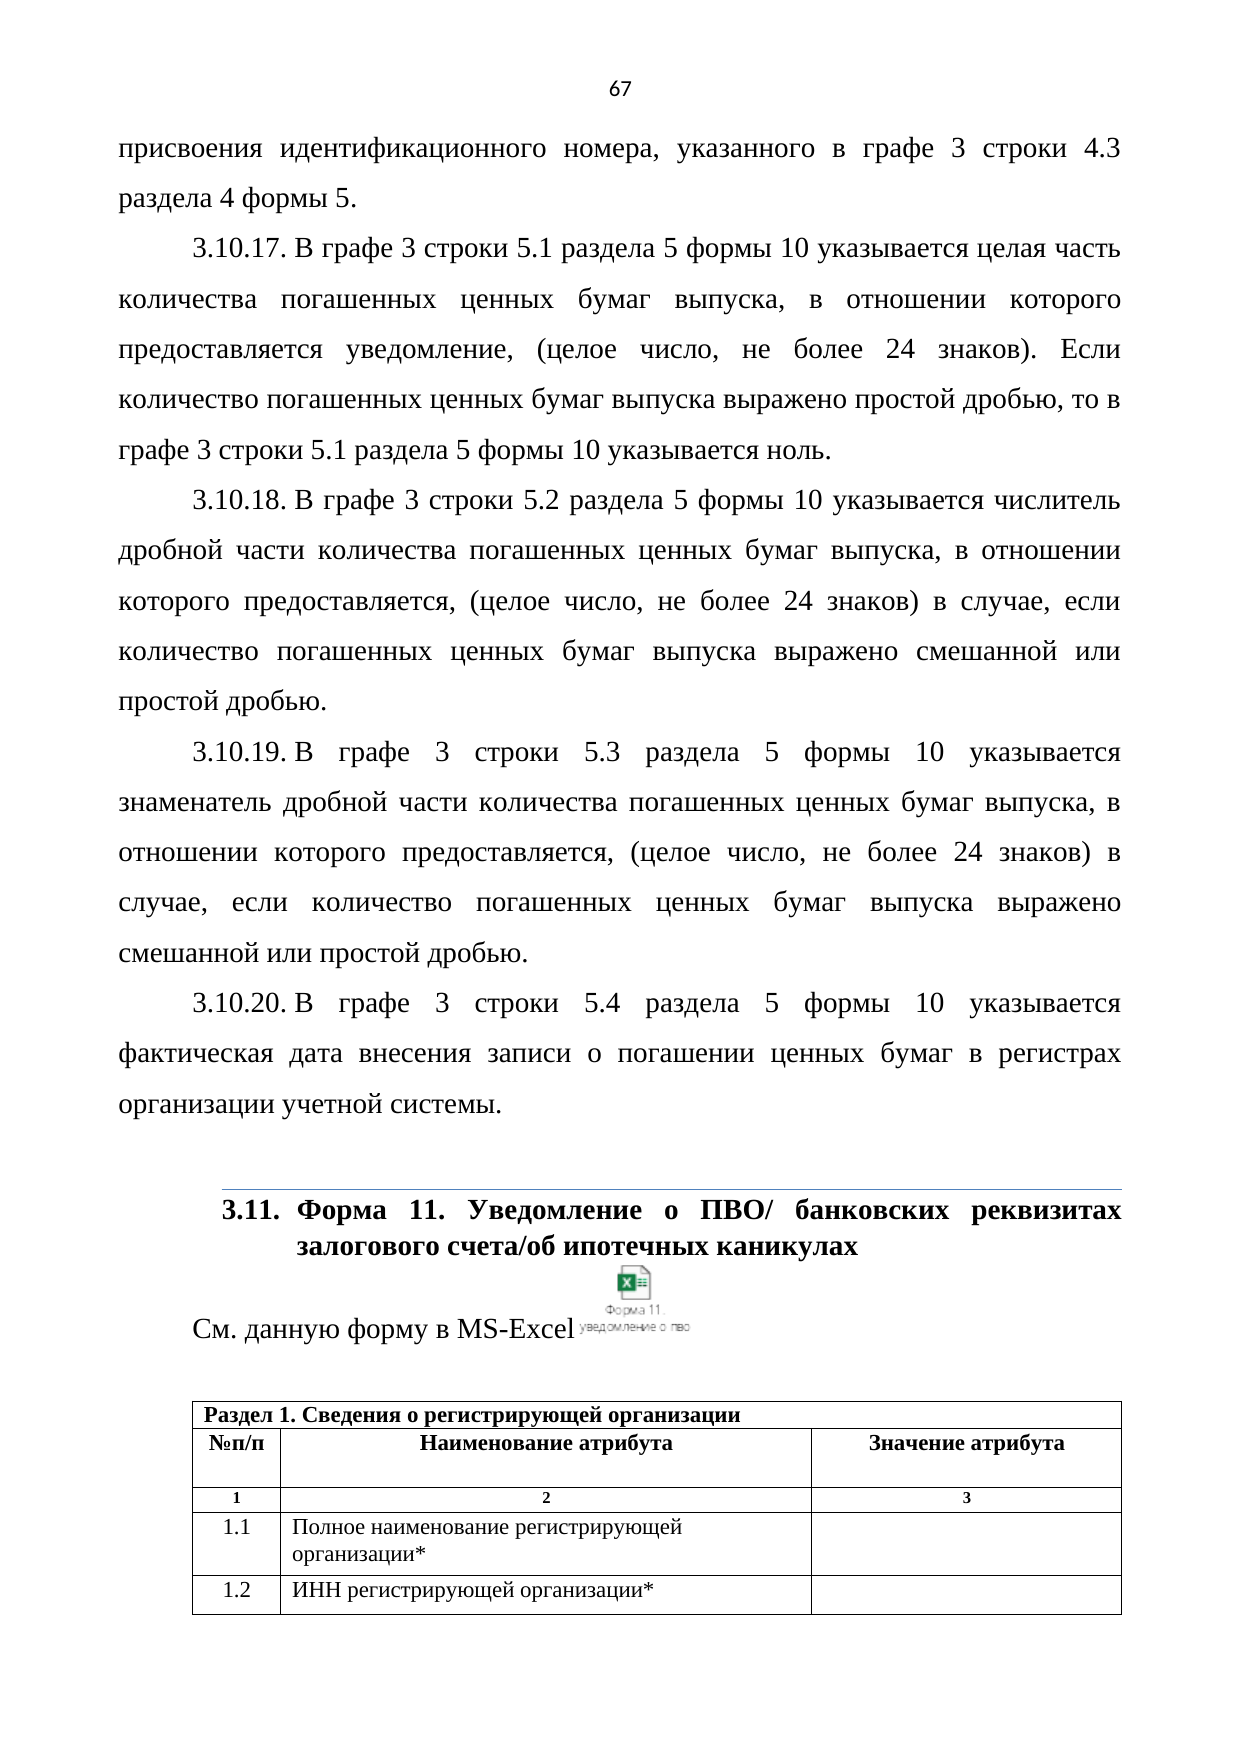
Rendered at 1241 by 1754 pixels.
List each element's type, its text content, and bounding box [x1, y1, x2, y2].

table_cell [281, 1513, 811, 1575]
subtitle Форма 11. Уведомление о ПВО/ банковских реквизитах залогового счета/об ипотечных каникулах [222, 1190, 1122, 1262]
list В графе 3 строки 5.4 раздела 5 формы 10 указывается фактическая дата внесения записи о погашении ценных бумаг в регистрах организации учетной системы. [118, 985, 1122, 1119]
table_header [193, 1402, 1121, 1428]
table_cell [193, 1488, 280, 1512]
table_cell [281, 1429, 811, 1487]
list См. данную форму в MS-Excel [192, 1264, 1122, 1345]
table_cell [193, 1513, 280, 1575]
list В графе 3 строки 5.3 раздела 5 формы 10 указывается знаменатель дробной части количества погашенных ценных бумаг выпуска, в отношении которого предоставляется, (целое число, не более 24 знаков) в случае, если количество погашенных ценных бумаг выпуска выражено смешанной или простой дробью. [118, 734, 1122, 968]
list В графе 3 строки 5.2 раздела 5 формы 10 указывается числитель дробной части количества погашенных ценных бумаг выпуска, в отношении которого предоставляется, (целое число, не более 24 знаков) в случае, если количество погашенных ценных бумаг выпуска выражено смешанной или простой дробью. [118, 482, 1122, 717]
list В графе 3 строки 5.1 раздела 5 формы 10 указывается целая часть количества погашенных ценных бумаг выпуска, в отношении которого предоставляется уведомление, (целое число, не более 24 знаков). Если количество погашенных ценных бумаг выпуска выражено простой дробью, то в графе 3 строки 5.1 раздела 5 формы 10 указывается ноль. [118, 231, 1122, 465]
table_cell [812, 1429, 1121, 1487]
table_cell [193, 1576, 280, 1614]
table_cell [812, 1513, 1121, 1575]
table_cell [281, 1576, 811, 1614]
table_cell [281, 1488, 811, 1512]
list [118, 130, 1122, 214]
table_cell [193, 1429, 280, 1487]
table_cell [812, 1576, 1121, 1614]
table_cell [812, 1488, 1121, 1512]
